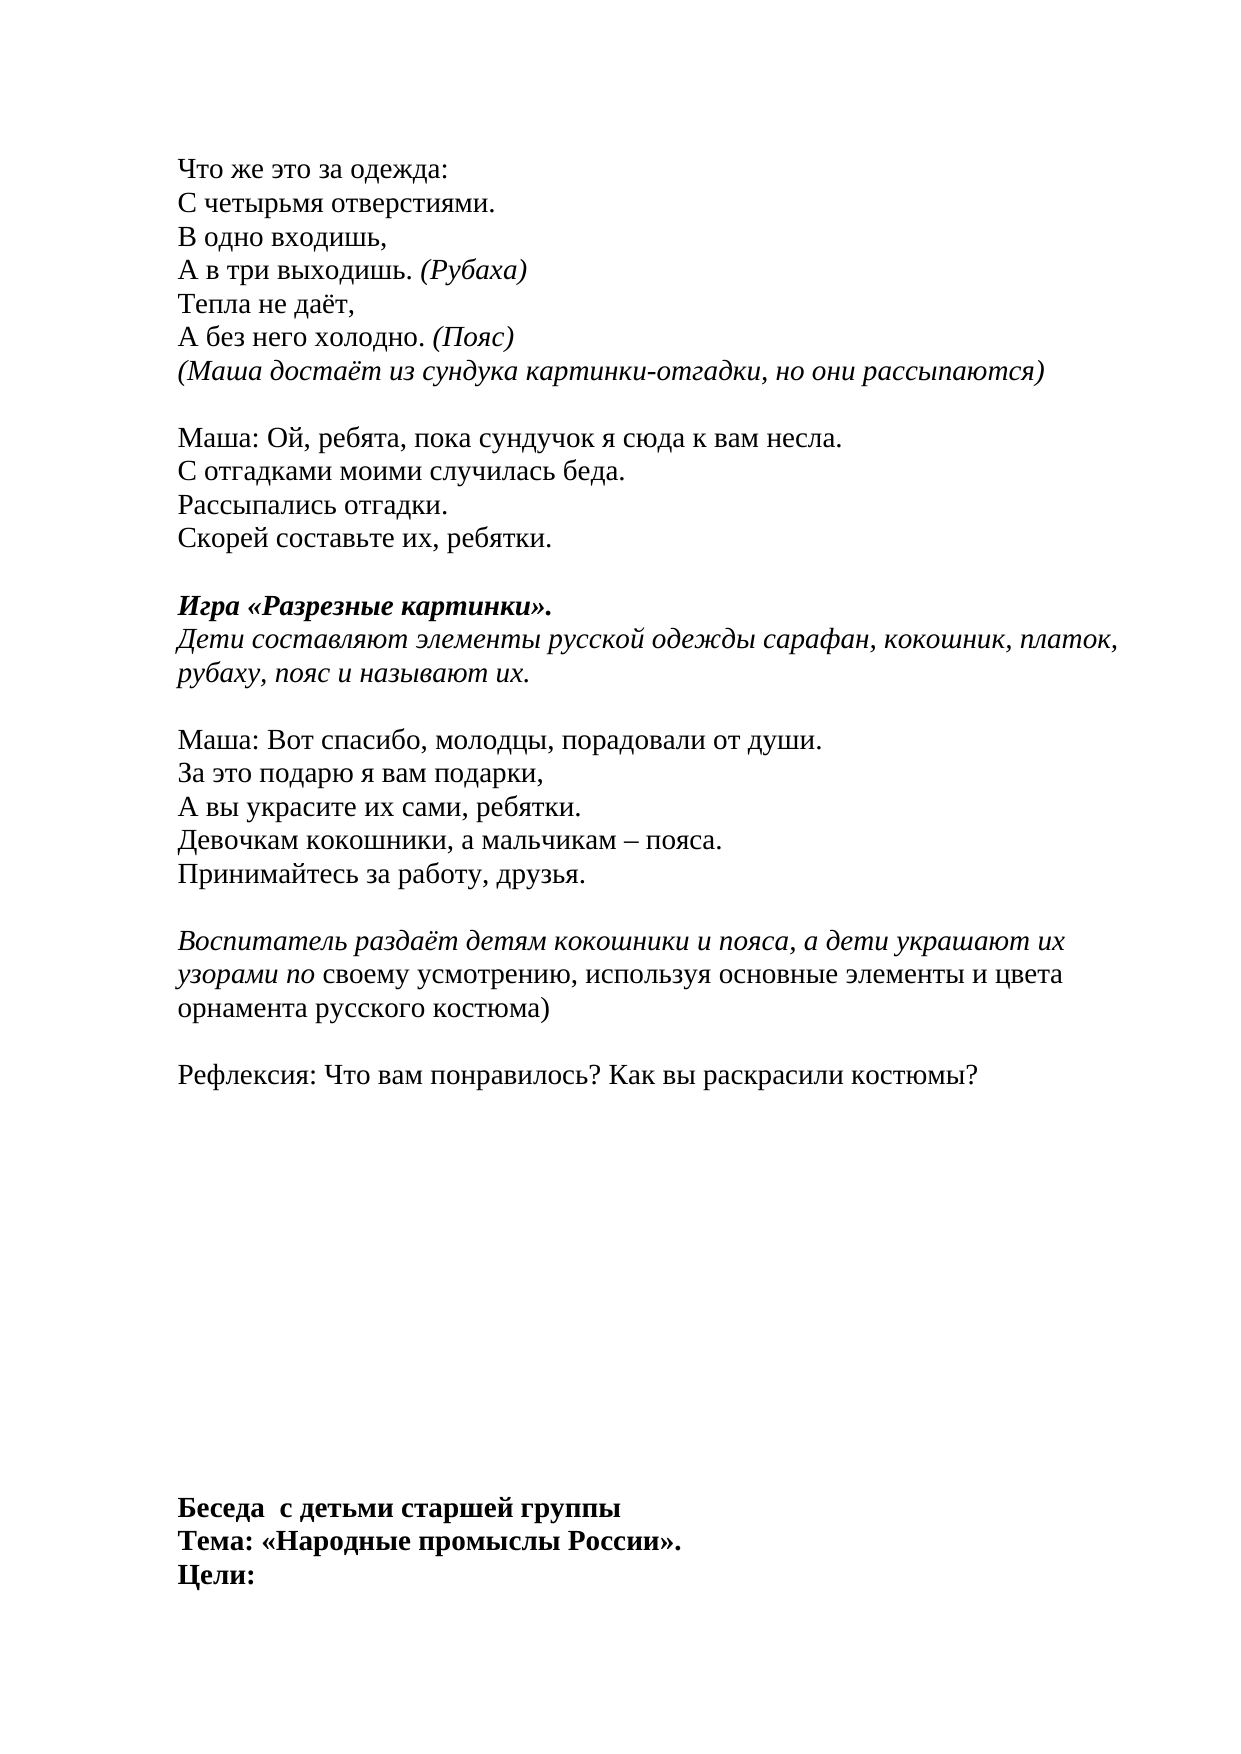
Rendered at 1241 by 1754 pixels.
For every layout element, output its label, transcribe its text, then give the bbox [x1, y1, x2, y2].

text Дети составляют элементы русской одежды сарафан, кокошник, платок, рубаху, пояс и называют их. [177, 621, 1152, 688]
text Рефлексия: Что вам понравилось? Как вы раскрасили костюмы? [177, 1057, 1152, 1091]
text Беседа с детьми старшей группы [177, 1490, 1152, 1523]
text Что же это за одежда: С четырьмя отверстиями. В одно входишь, А в три выходишь. (Рубаха) [177, 152, 1152, 286]
text Игра «Разрезные картинки». [177, 588, 1152, 621]
text За это подарю я вам подарки, А вы украсите их сами, ребятки. Девочкам кокошники, а мальчикам – пояса. Принимайтесь за работу, друзья. [177, 755, 1152, 889]
text (Маша достаёт из сундука картинки-отгадки, но они рассыпаются) [177, 353, 1152, 386]
text Воспитатель раздаёт детям кокошники и пояса, а дети украшают их узорами по своему усмотрению, используя основные элементы и цвета орнамента русского костюма) [177, 923, 1152, 1024]
text Цели: [177, 1557, 1152, 1590]
text Скорей составьте их, ребятки. [177, 521, 1152, 554]
text Тепла не даёт, А без него холодно. (Пояс) [177, 286, 1152, 353]
text Маша: Ой, ребята, пока сундучок я сюда к вам несла. [177, 420, 1152, 453]
text Маша: Вот спасибо, молодцы, порадовали от души. [177, 722, 1152, 755]
text С отгадками моими случилась беда. [177, 453, 1152, 487]
text Рассыпались отгадки. [177, 487, 1152, 521]
text Тема: «Народные промыслы России». [177, 1523, 1152, 1557]
